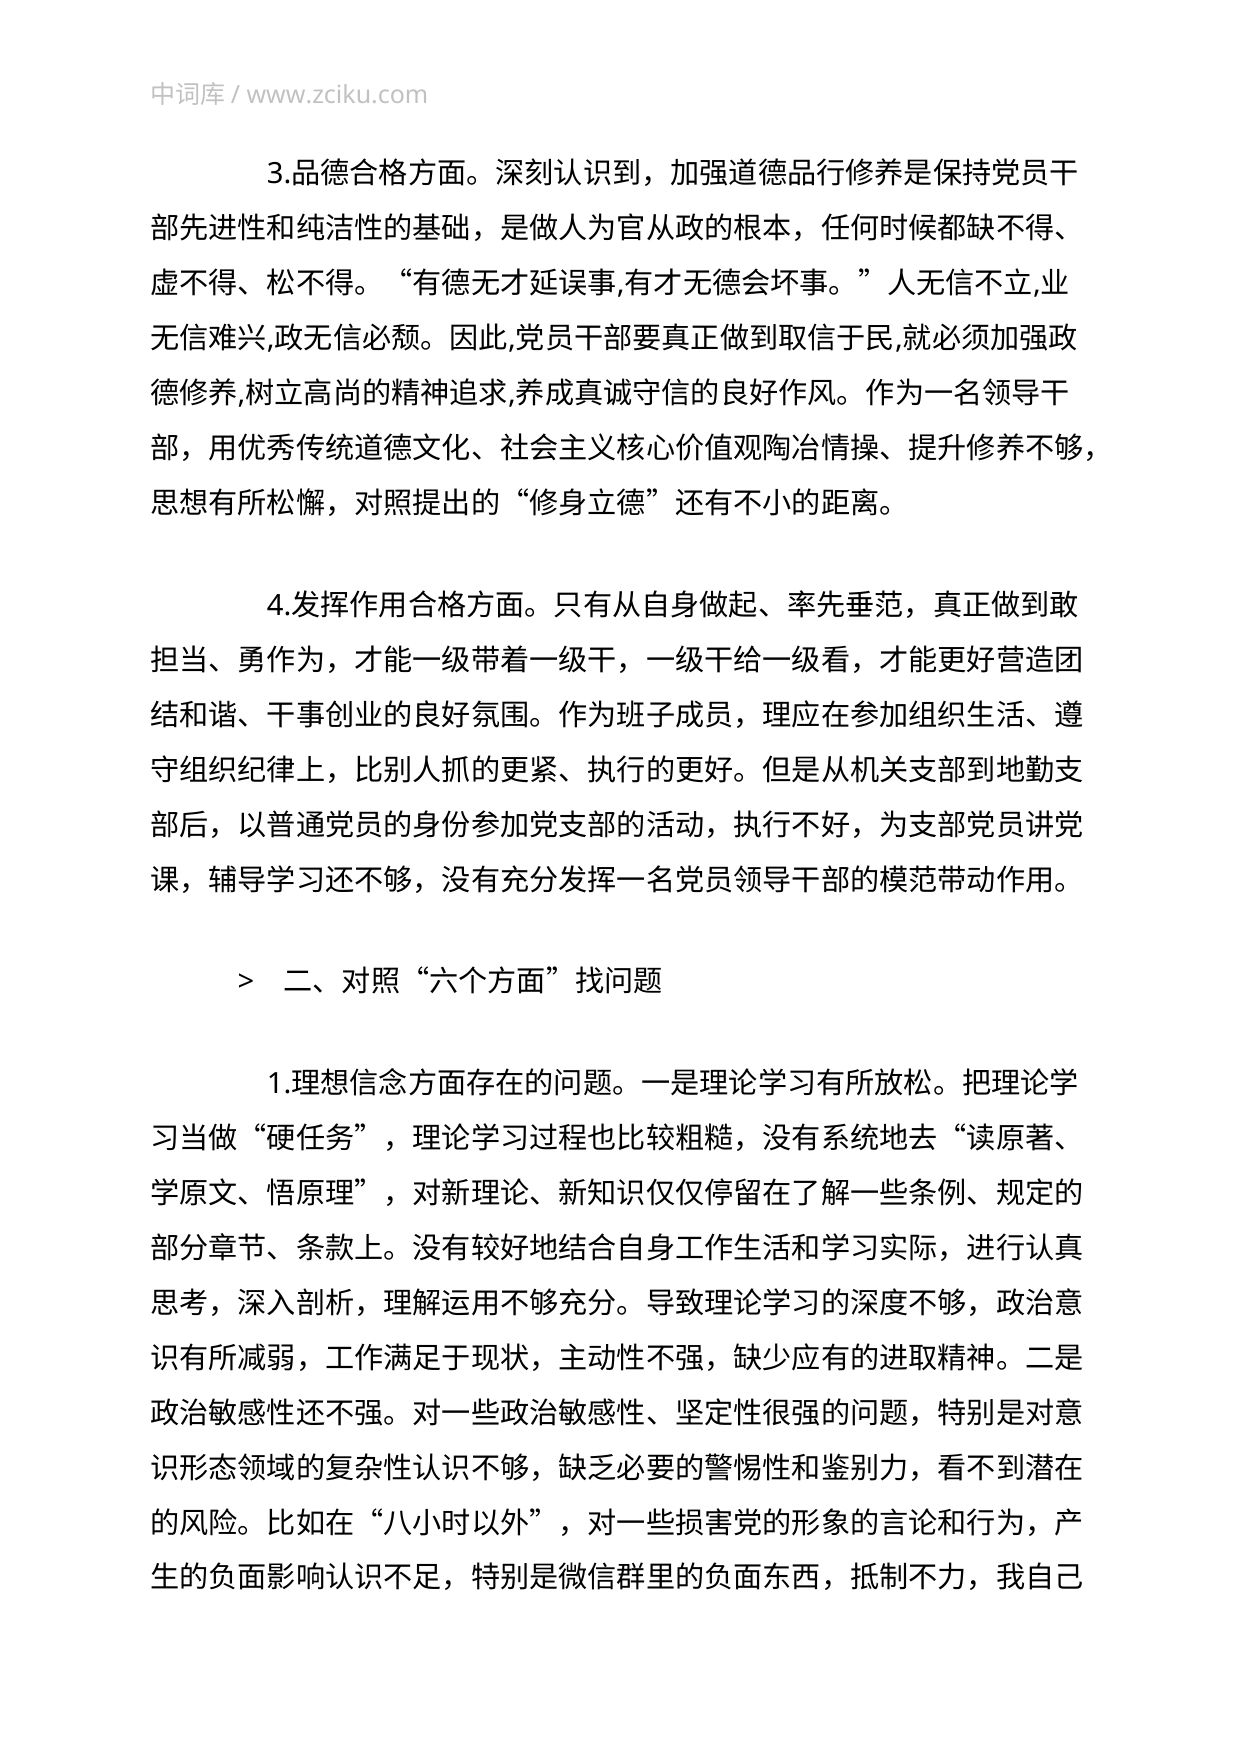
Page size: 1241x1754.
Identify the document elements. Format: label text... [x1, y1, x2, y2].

text > 二、对照“六个方面”找问题 [150, 958, 1090, 1000]
text 4.发挥作用合格方面。只有从自身做起、率先垂范，真正做到敢担当、勇作为，才能一级带着一级干，一级干给一级看，才能更好营造团结和谐、干事创业的良好氛围。作为班子成员，理应在参加组织生活、遵守组织纪律上，比别人抓的更紧、执行的更好。但是从机关支部到地勤支部后，以普通党员的身份参加党支部的活动，执行不好，为支部党员讲党课，辅导学习还不够，没有充分发挥一名党员领导干部的模范带动作用。 [150, 582, 1090, 898]
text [150, 1060, 1090, 1596]
text 3.品德合格方面。深刻认识到，加强道德品行修养是保持党员干部先进性和纯洁性的基础，是做人为官从政的根本，任何时候都缺不得、虚不得、松不得。“有德无才延误事,有才无德会坏事。”人无信不立,业无信难兴,政无信必颓。因此,党员干部要真正做到取信于民,就必须加强政德修养,树立高尚的精神追求,养成真诚守信的良好作风。作为一名领导干部，用优秀传统道德文化、社会主义核心价值观陶冶情操、提升修养不够，思想有所松懈，对照提出的“修身立德”还有不小的距离。 [150, 150, 1090, 522]
